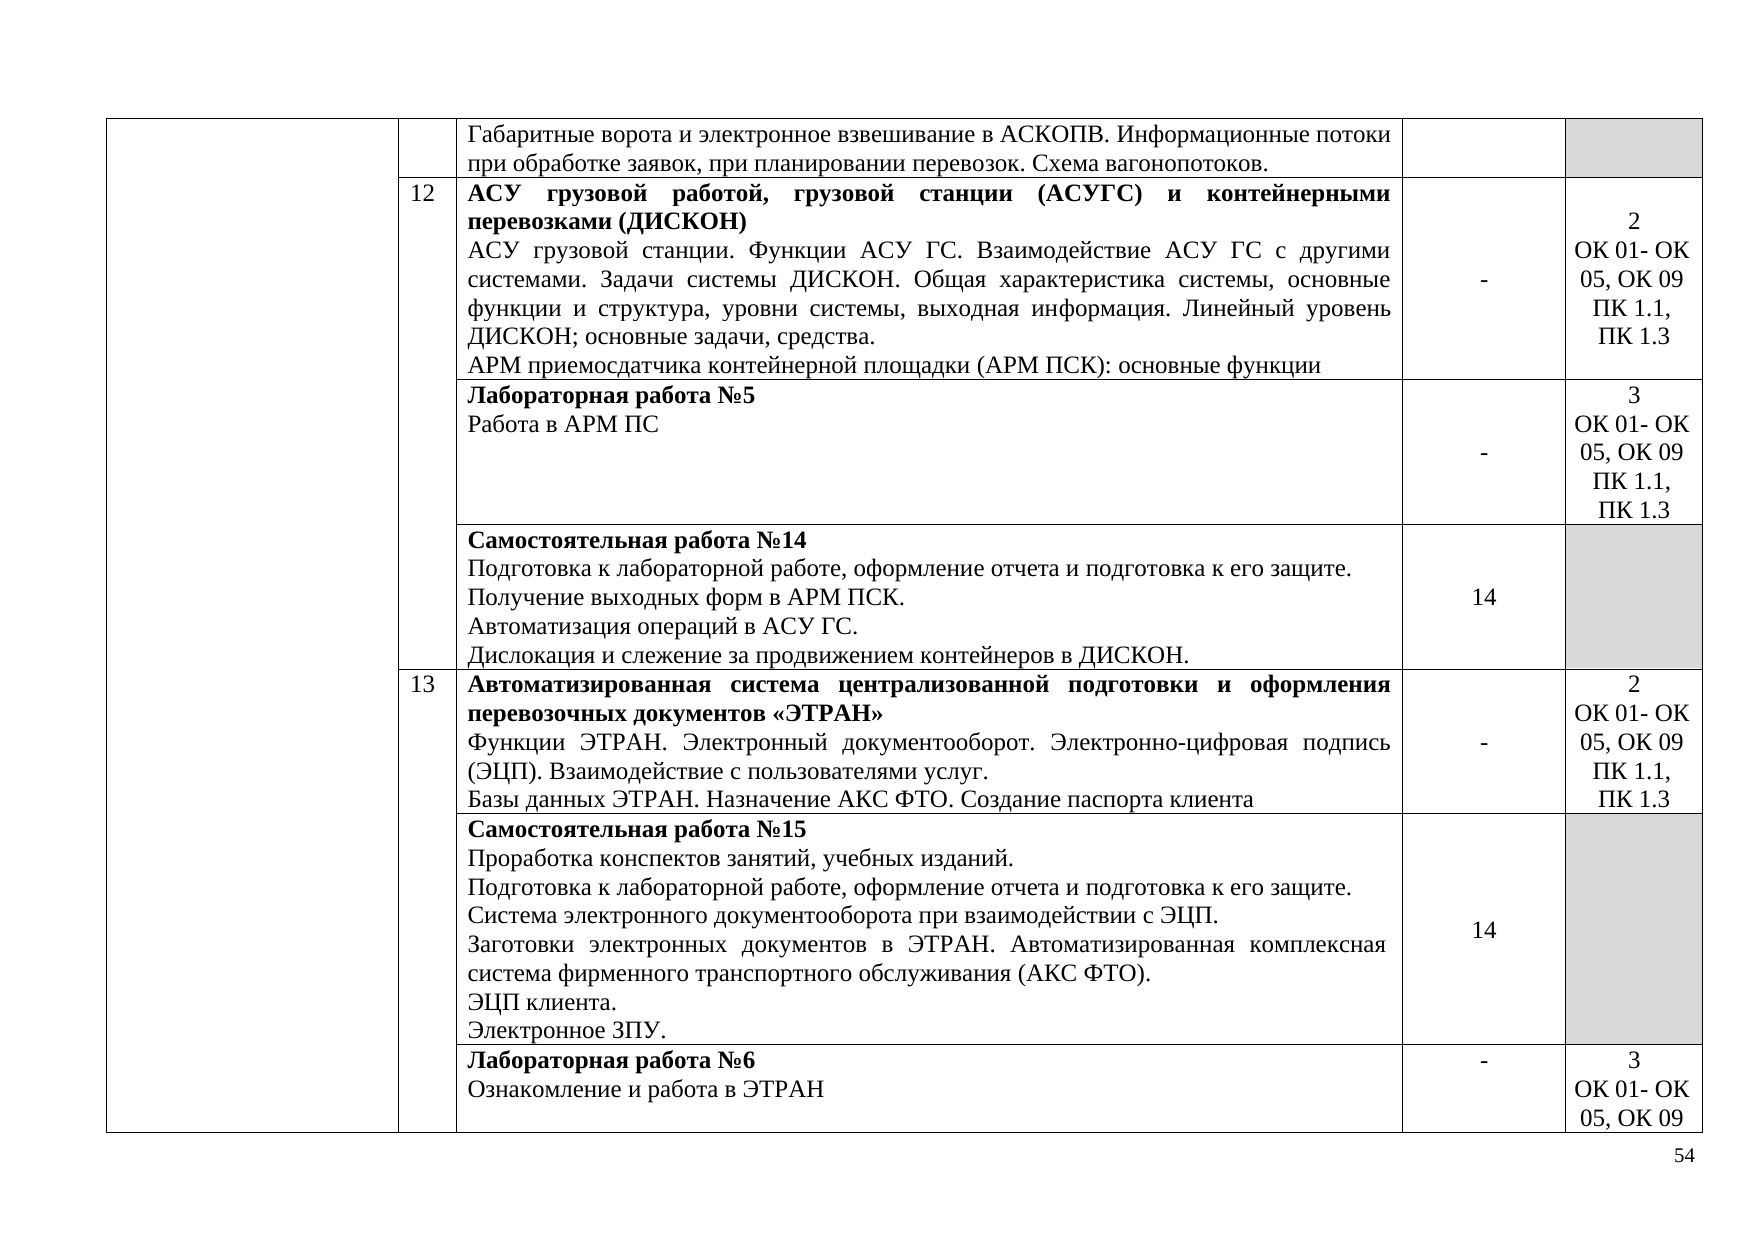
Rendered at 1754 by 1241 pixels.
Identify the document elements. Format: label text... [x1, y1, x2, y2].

table_cell - [1403, 670, 1565, 813]
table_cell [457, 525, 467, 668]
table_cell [457, 1045, 1402, 1132]
table_cell 2 ОК 01- ОК 05, ОК 09 ПК 1.1, ПК 1.3 [1566, 178, 1702, 379]
table_cell - [1403, 178, 1565, 379]
table_cell 14 [1403, 814, 1565, 1044]
table_cell 12 [399, 178, 456, 668]
table_cell Лабораторная работа №5 Работа в АРМ ПС [457, 380, 1402, 524]
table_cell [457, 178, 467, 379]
table_cell - [1403, 1045, 1565, 1132]
table_cell 11 [399, 119, 456, 177]
table_cell 2 ОК 01- ОК 05, ОК 09 ПК 1.1, ПК 1.3 [1566, 670, 1702, 813]
table_cell 3 [1403, 119, 1565, 177]
table_cell [1566, 814, 1702, 1044]
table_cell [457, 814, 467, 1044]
table_cell Автоматизированная система централизованной подготовки и оформления перевозочных документов «ЭТРАН» Функции ЭТРАН. Электронный документооборот. Электронно-цифровая подпись (ЭЦП). Взаимодействие с пользователями услуг. Базы данных ЭТРАН. Назначение АКС ФТО. Создание паспорта клиента [457, 670, 1402, 813]
table_cell Самостоятельная работа №15 Проработка конспектов занятий, учебных изданий. Подготовка к лабораторной работе, оформление отчета и подготовка к его защите. Система электронного документооборота при взаимодействии с ЭЦП. Заготовки электронных документов в ЭТРАН. Автоматизированная комплексная система фирменного транспортного обслуживания (АКС ФТО). ЭЦП клиента. Электронное ЗПУ. [617, 814, 1402, 1044]
table_cell [1566, 525, 1702, 668]
table_cell - [1403, 380, 1565, 524]
table_cell [1566, 119, 1702, 177]
table_cell 3 ОК 01- ОК 05, ОК 09 ПК 1.1, ПК 1.3 [1566, 380, 1702, 524]
table_cell 13 [399, 670, 456, 1132]
table_cell 14 [1403, 525, 1565, 668]
table_cell Самостоятельная работа №14 Подготовка к лабораторной работе, оформление отчета и подготовка к его защите. Получение выходных форм в АРМ ПСК. Автоматизация операций в АСУ ГС. Дислокация и слежение за продвижением контейнеров в ДИСКОН. [858, 525, 1402, 668]
table_cell АСУ грузовой работой, грузовой станции (АСУГС) и контейнерными перевозками (ДИСКОН) АСУ грузовой станции. Функции АСУ ГС. Взаимодействие АСУ ГС с другими системами. Задачи системы ДИСКОН. Общая характеристика системы, основные функции и структура, уровни системы, выходная информация. Линейный уровень ДИСКОН; основные задачи, средства. АРМ приемосдатчика контейнерной площадки (АРМ ПСК): основные функции [747, 178, 1402, 379]
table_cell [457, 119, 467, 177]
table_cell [1566, 1045, 1702, 1132]
